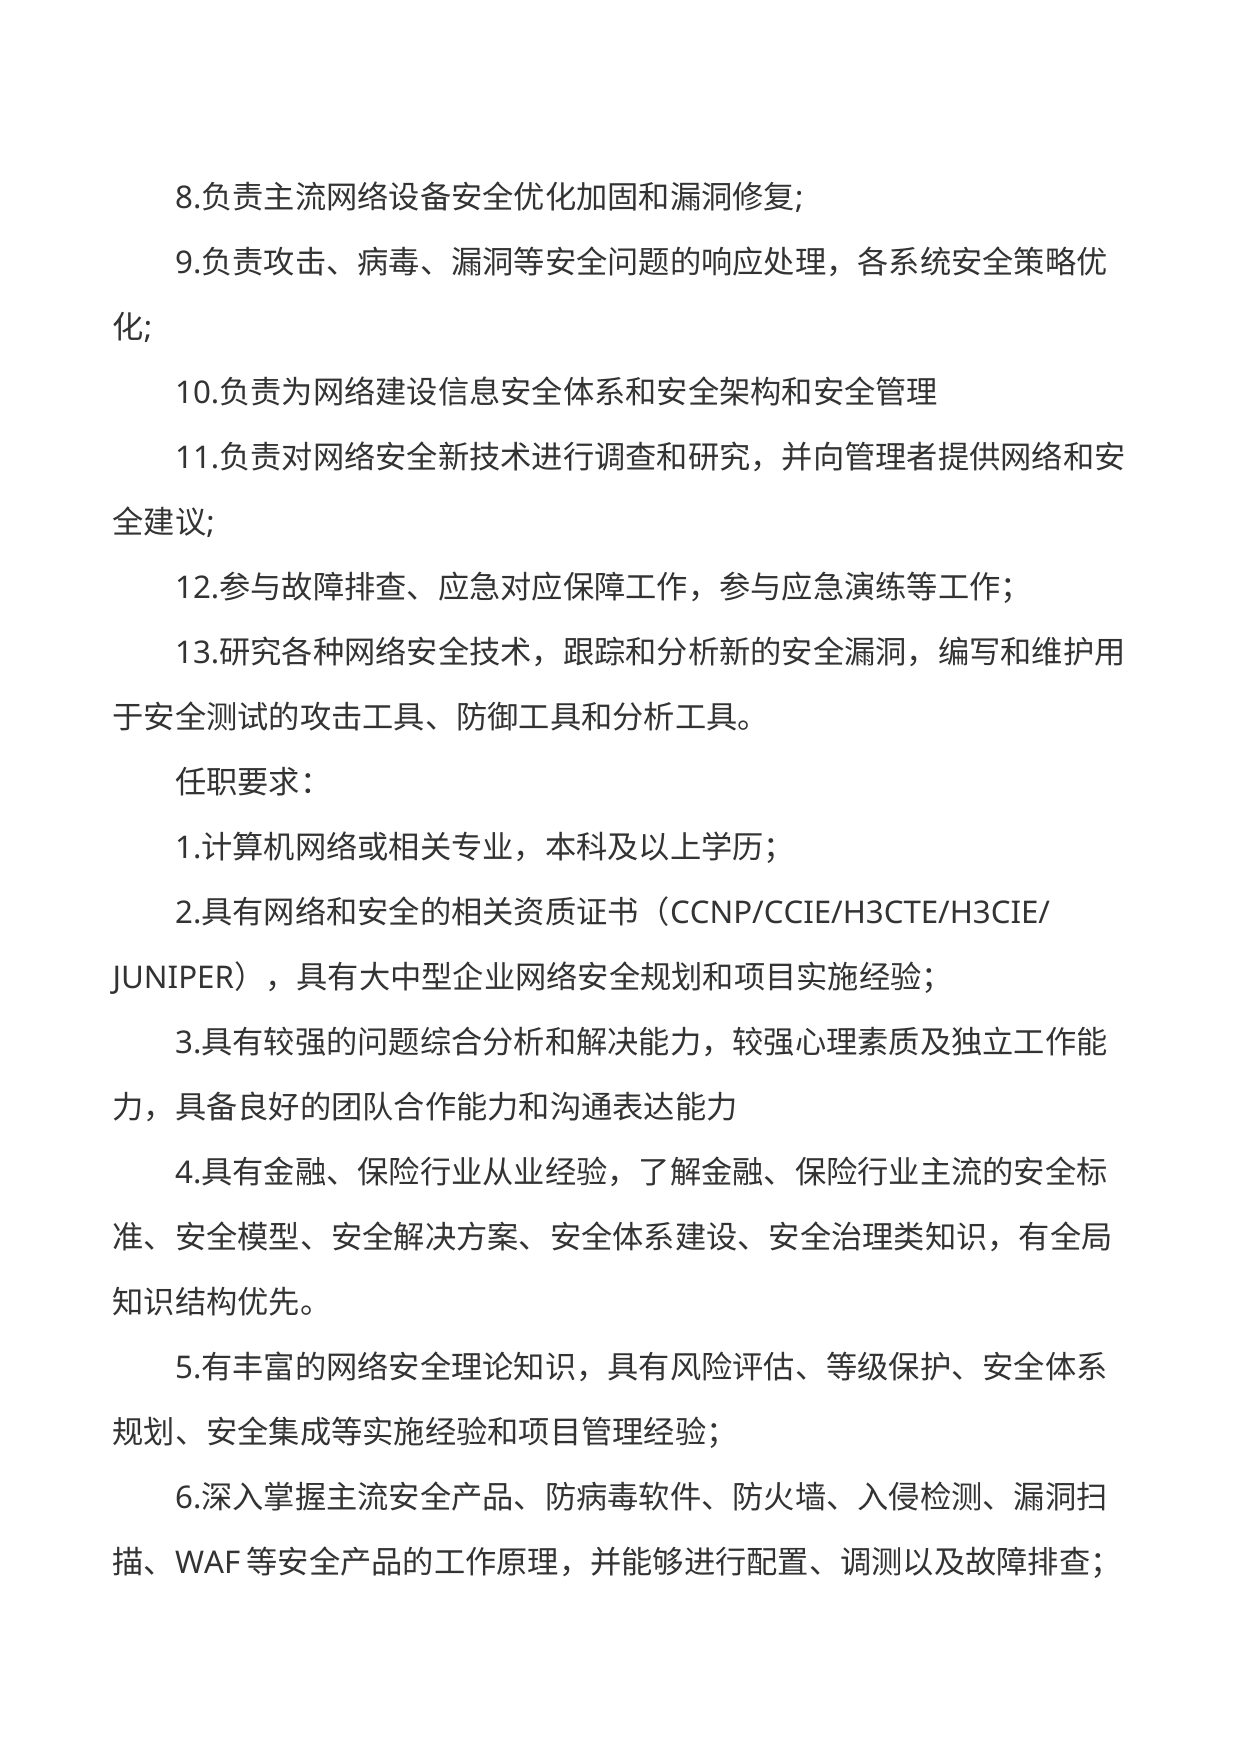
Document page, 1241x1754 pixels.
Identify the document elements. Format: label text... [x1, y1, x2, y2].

text 11.负责对网络安全新技术进行调查和研究，并向管理者提供网络和安全建议; [112, 422, 1128, 552]
text 3.具有较强的问题综合分析和解决能力，较强心理素质及独立工作能力，具备良好的团队合作能力和沟通表达能力 [112, 1007, 1128, 1137]
text 12.参与故障排查、应急对应保障工作，参与应急演练等工作； [112, 552, 1128, 617]
text 8.负责主流网络设备安全优化加固和漏洞修复; [112, 162, 1128, 227]
text 9.负责攻击、病毒、漏洞等安全问题的响应处理，各系统安全策略优化; [112, 227, 1128, 357]
text 1.计算机网络或相关专业，本科及以上学历； [112, 812, 1128, 877]
text 10.负责为网络建设信息安全体系和安全架构和安全管理 [112, 357, 1128, 422]
text 6.深入掌握主流安全产品、防病毒软件、防火墙、入侵检测、漏洞扫描、WAF等安全产品的工作原理，并能够进行配置、调测以及故障排查； [112, 1462, 1128, 1592]
text 4.具有金融、保险行业从业经验，了解金融、保险行业主流的安全标准、安全模型、安全解决方案、安全体系建设、安全治理类知识，有全局知识结构优先。 [112, 1137, 1128, 1332]
text 13.研究各种网络安全技术，跟踪和分析新的安全漏洞，编写和维护用于安全测试的攻击工具、防御工具和分析工具。 [112, 617, 1128, 747]
text 2.具有网络和安全的相关资质证书（CCNP/CCIE/H3CTE/H3CIE/JUNIPER），具有大中型企业网络安全规划和项目实施经验； [112, 877, 1128, 1007]
text 5.有丰富的网络安全理论知识，具有风险评估、等级保护、安全体系规划、安全集成等实施经验和项目管理经验； [112, 1332, 1128, 1462]
text 任职要求： [112, 747, 1128, 812]
